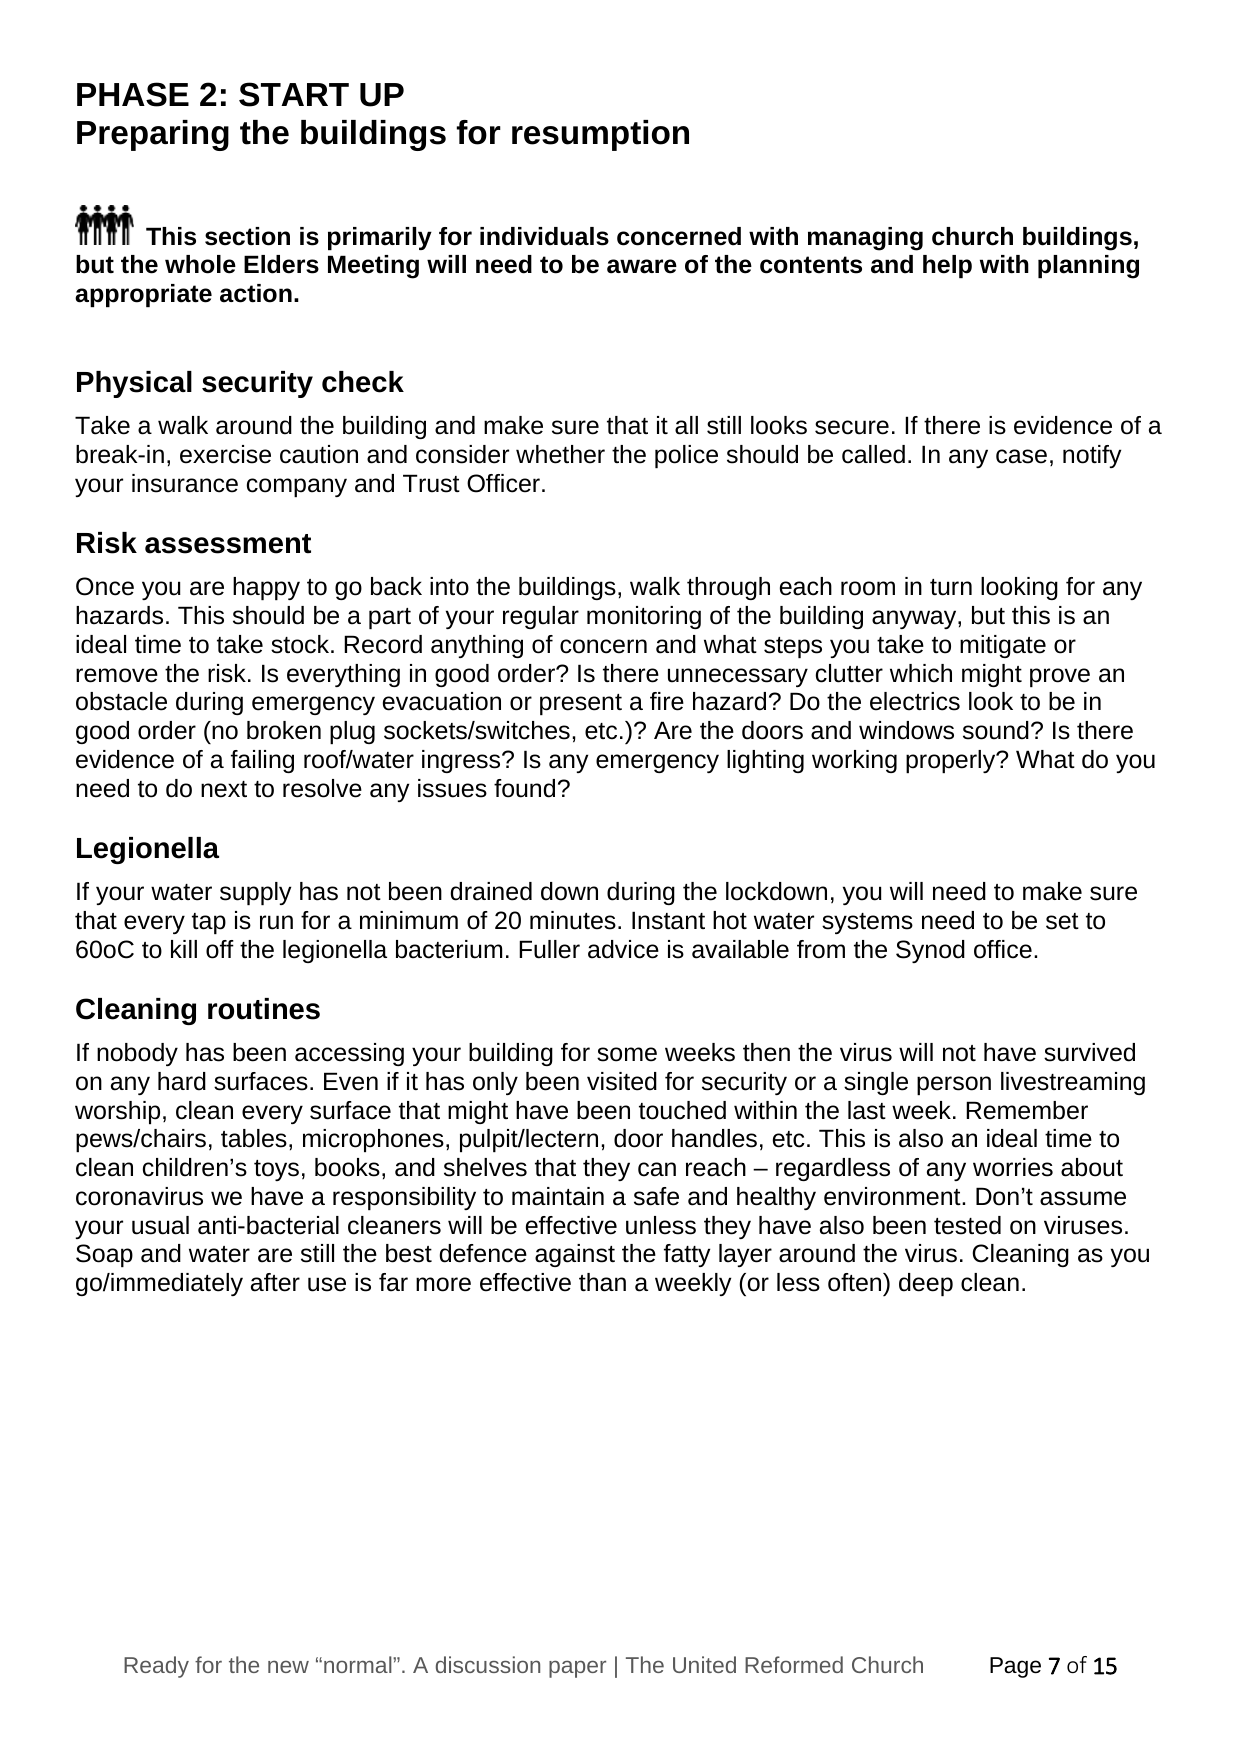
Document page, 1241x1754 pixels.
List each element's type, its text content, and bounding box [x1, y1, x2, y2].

text PHASE 2: START UP [75, 75, 1165, 113]
text If your water supply has not been drained down during the lockdown, you will need to make sure that every tap is run for a minimum of 20 minutes. Instant hot water systems need to be set to 60oC to kill off the legionella bacterium. Fuller advice is available from the Synod office. [75, 877, 1165, 963]
text Once you are happy to go back into the buildings, walk through each room in turn looking for any hazards. This should be a part of your regular monitoring of the building anyway, but this is an ideal time to take stock. Record anything of concern and what steps you take to mitigate or remove the risk. Is everything in good order? Is there unnecessary clutter which might prove an obstacle during emergency evacuation or present a fire hazard? Do the electrics look to be in good order (no broken plug sockets/switches, etc.)? Are the doors and windows sound? Is there evidence of a failing roof/water ingress? Is any emergency lighting working properly? What do you need to do next to resolve any issues found? [75, 572, 1165, 802]
text Take a walk around the building and make sure that it all still looks secure. If there is evidence of a break-in, exercise caution and consider whether the police should be called. In any case, notify your insurance company and Trust Officer. [75, 411, 1165, 498]
subtitle Physical security check [75, 365, 1165, 399]
subtitle Preparing the buildings for resumption [75, 113, 1165, 152]
text This section is primarily for individuals concerned with managing church buildings, but the whole Elders Meeting will need to be aware of the contents and help with planning appropriate action. [75, 206, 1165, 308]
subtitle Risk assessment [75, 526, 1165, 560]
subtitle Legionella [75, 831, 1165, 865]
subtitle Cleaning routines [75, 992, 1165, 1026]
picture [75, 205, 134, 245]
text If nobody has been accessing your building for some weeks then the virus will not have survived on any hard surfaces. Even if it has only been visited for security or a single person livestreaming worship, clean every surface that might have been touched within the last week. Remember pews/chairs, tables, microphones, pulpit/lectern, door handles, etc. This is also an ideal time to clean children’s toys, books, and shelves that they can reach – regardless of any worries about coronavirus we have a responsibility to maintain a safe and healthy environment. Don’t assume your usual anti-bacterial cleaners will be effective unless they have also been tested on viruses. Soap and water are still the best defence against the fatty layer around the virus. Cleaning as you go/immediately after use is far more effective than a weekly (or less often) deep clean. [75, 1038, 1165, 1297]
